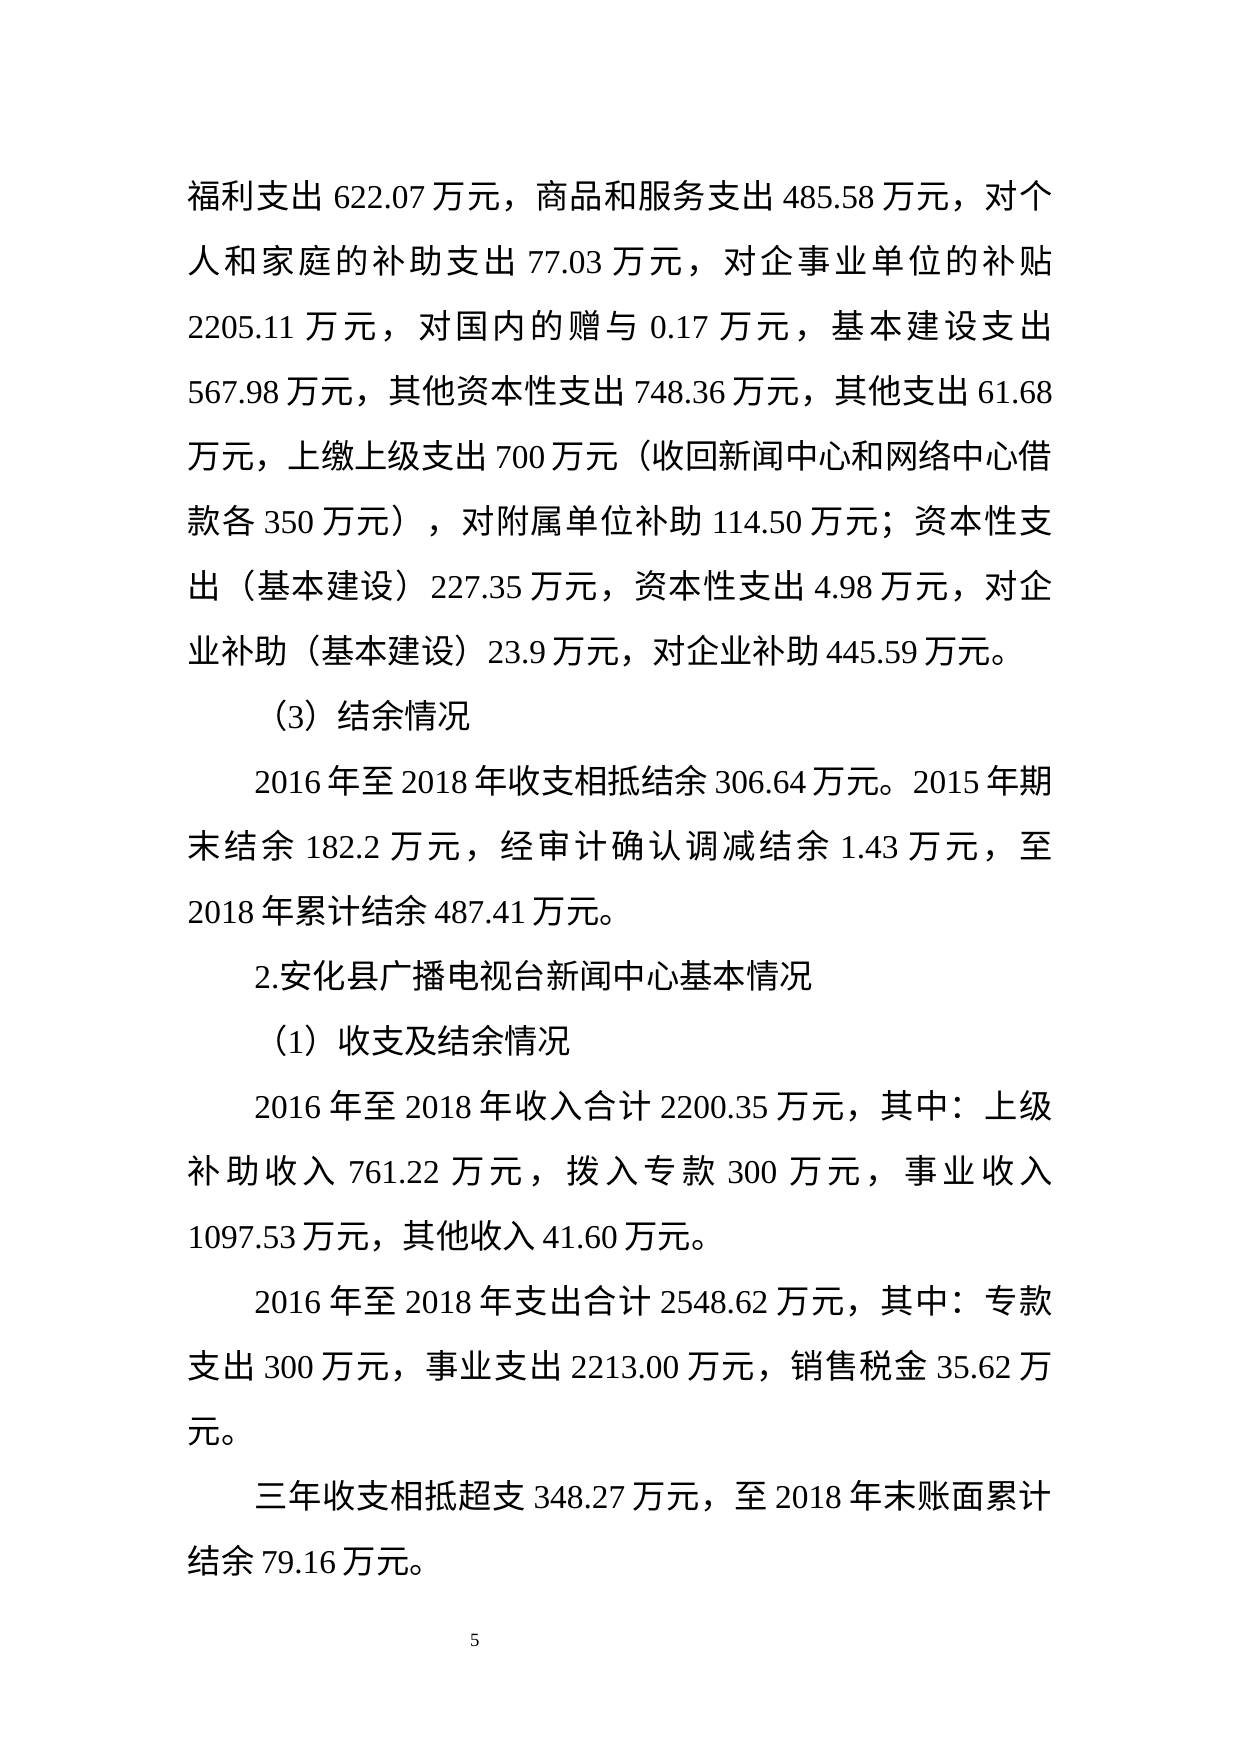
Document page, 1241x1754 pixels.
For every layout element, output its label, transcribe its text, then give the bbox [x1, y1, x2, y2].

list 2016年至2018年收支相抵结余306.64万元。2015年期末结余182.2万元，经审计确认调减结余1.43万元，至2018年累计结余487.41万元。 [187, 747, 1053, 942]
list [187, 162, 1053, 682]
list （1）收支及结余情况 [187, 1007, 1053, 1072]
list 2.安化县广播电视台新闻中心基本情况 [187, 942, 1053, 1007]
list 三年收支相抵超支348.27万元，至2018年末账面累计结余79.16万元。 [187, 1462, 1053, 1592]
list 2016年至2018年支出合计2548.62万元，其中：专款支出300万元，事业支出2213.00万元，销售税金35.62万元。 [187, 1267, 1053, 1462]
list 结余情况 [187, 682, 1053, 747]
list 2016年至2018年收入合计2200.35万元，其中：上级补助收入761.22万元，拨入专款300万元，事业收入1097.53万元，其他收入41.60万元。 [187, 1072, 1053, 1267]
